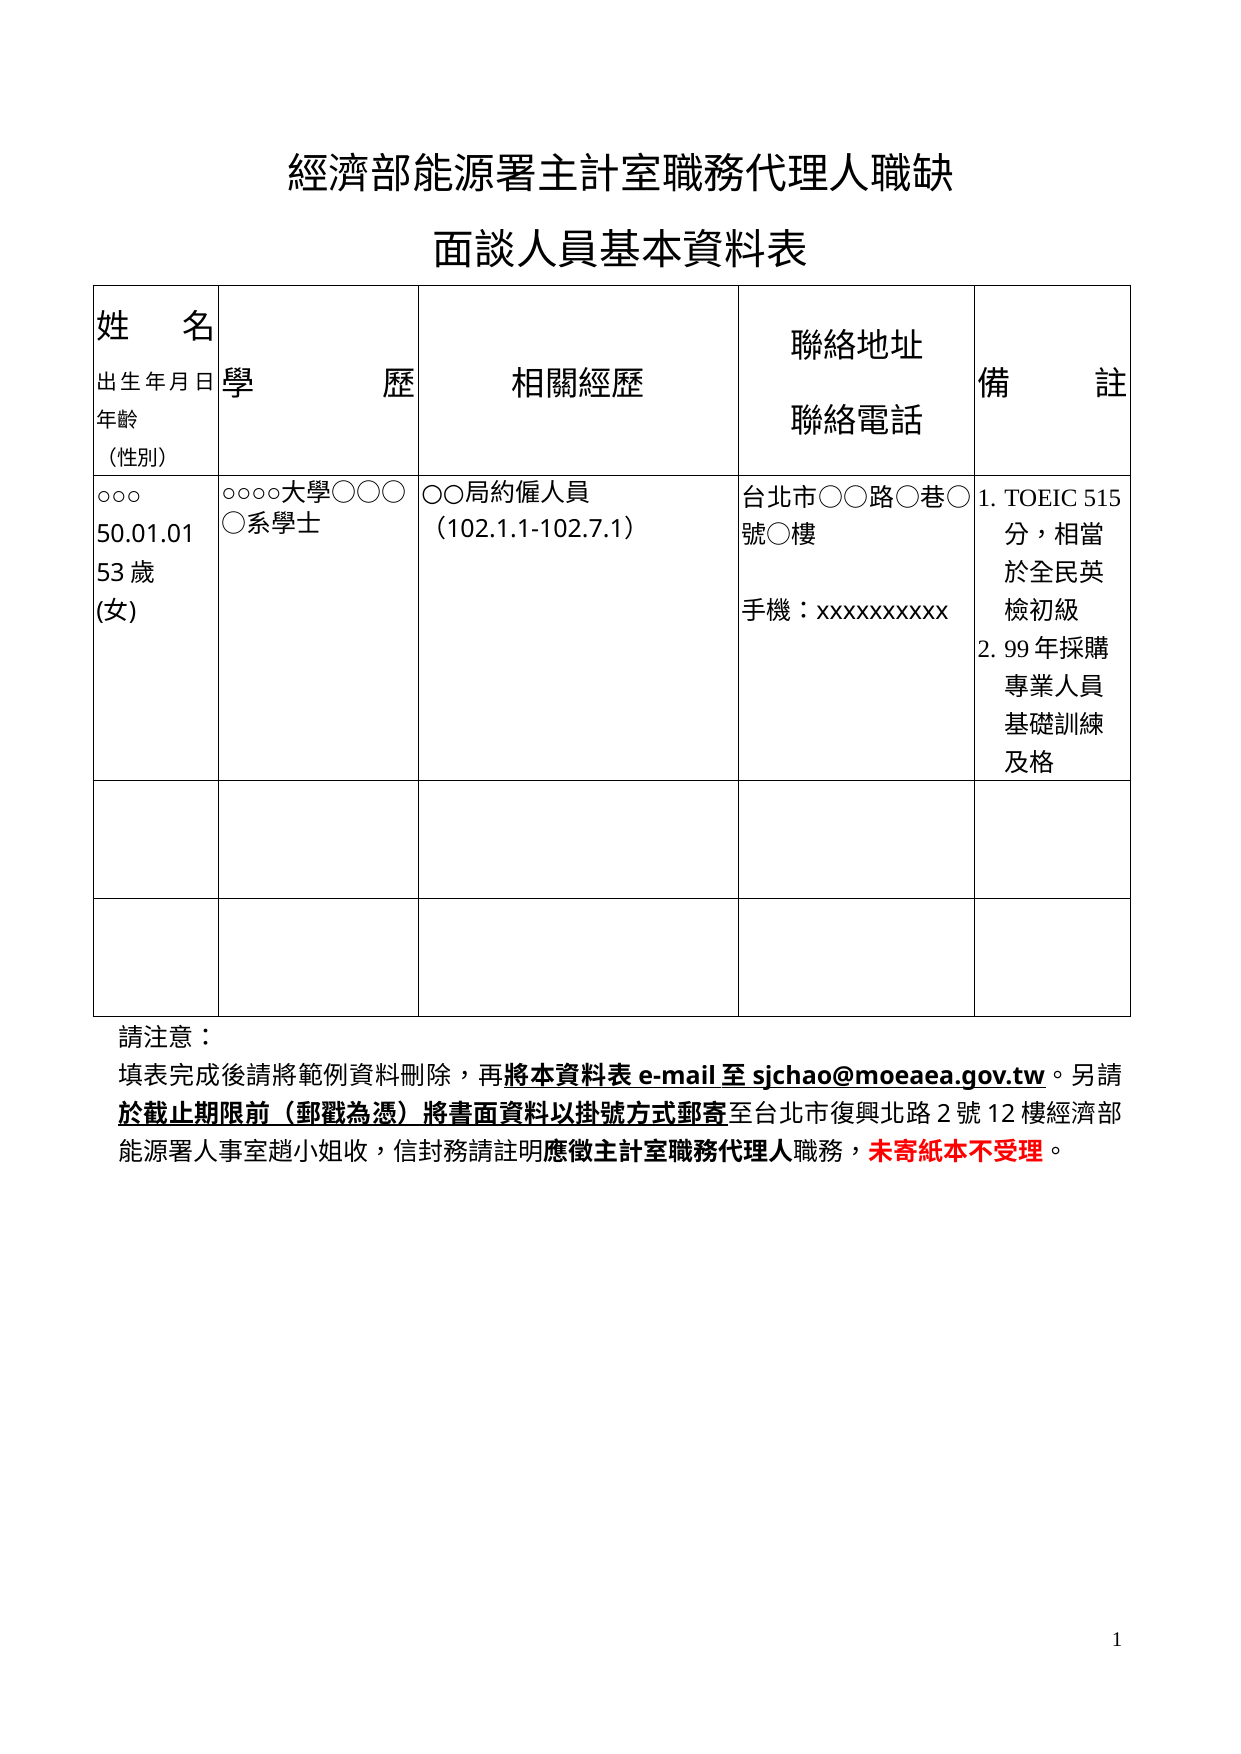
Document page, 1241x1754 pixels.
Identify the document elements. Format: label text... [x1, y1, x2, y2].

text 面談人員基本資料表 [118, 209, 1122, 284]
table_cell [739, 781, 974, 898]
table_header 備註 [975, 286, 1130, 475]
table_cell ○○○○大學○○○○系學士 [219, 476, 418, 779]
table_cell [219, 899, 418, 1016]
table_cell TOEIC 515分，相當於全民英檢初級 99年採購專業人員基礎訓練及格 [975, 476, 1130, 779]
table_cell [419, 781, 738, 898]
table_cell [975, 899, 1130, 1016]
table_cell [94, 899, 218, 1016]
table_cell [419, 899, 738, 1016]
table_cell [975, 781, 1130, 898]
text 經濟部能源署主計室職務代理人職缺 [118, 133, 1122, 209]
table_cell [739, 899, 974, 1016]
table_cell ○○局約僱人員 （102.1.1-102.7.1） [419, 476, 738, 779]
text 填表完成後請將範例資料刪除，再將本資料表e-mail至sjchao@moeaea.gov.tw。另請於截止期限前（郵戳為憑）將書面資料以掛號方式郵寄至台北市復興北路2號12樓經濟部能源署人事室趙小姐收，信封務請註明應徵主計室職務代理人職務，未寄紙本不受理。 [118, 1055, 1122, 1168]
table_cell 台北市○○路○巷○號○樓 手機：xxxxxxxxxx [739, 476, 974, 779]
table_cell [219, 781, 418, 898]
table_header 學歷 [219, 286, 418, 475]
table_header 相關經歷 [419, 286, 738, 475]
table_header 聯絡地址 聯絡電話 [739, 286, 974, 475]
table_cell ○○○ 50.01.01 53歲 (女) [94, 476, 218, 779]
text 請注意： [118, 1017, 1122, 1055]
table_header 姓 名 出生年月日 年齡 （性別） [94, 286, 218, 475]
table_cell [94, 781, 218, 898]
